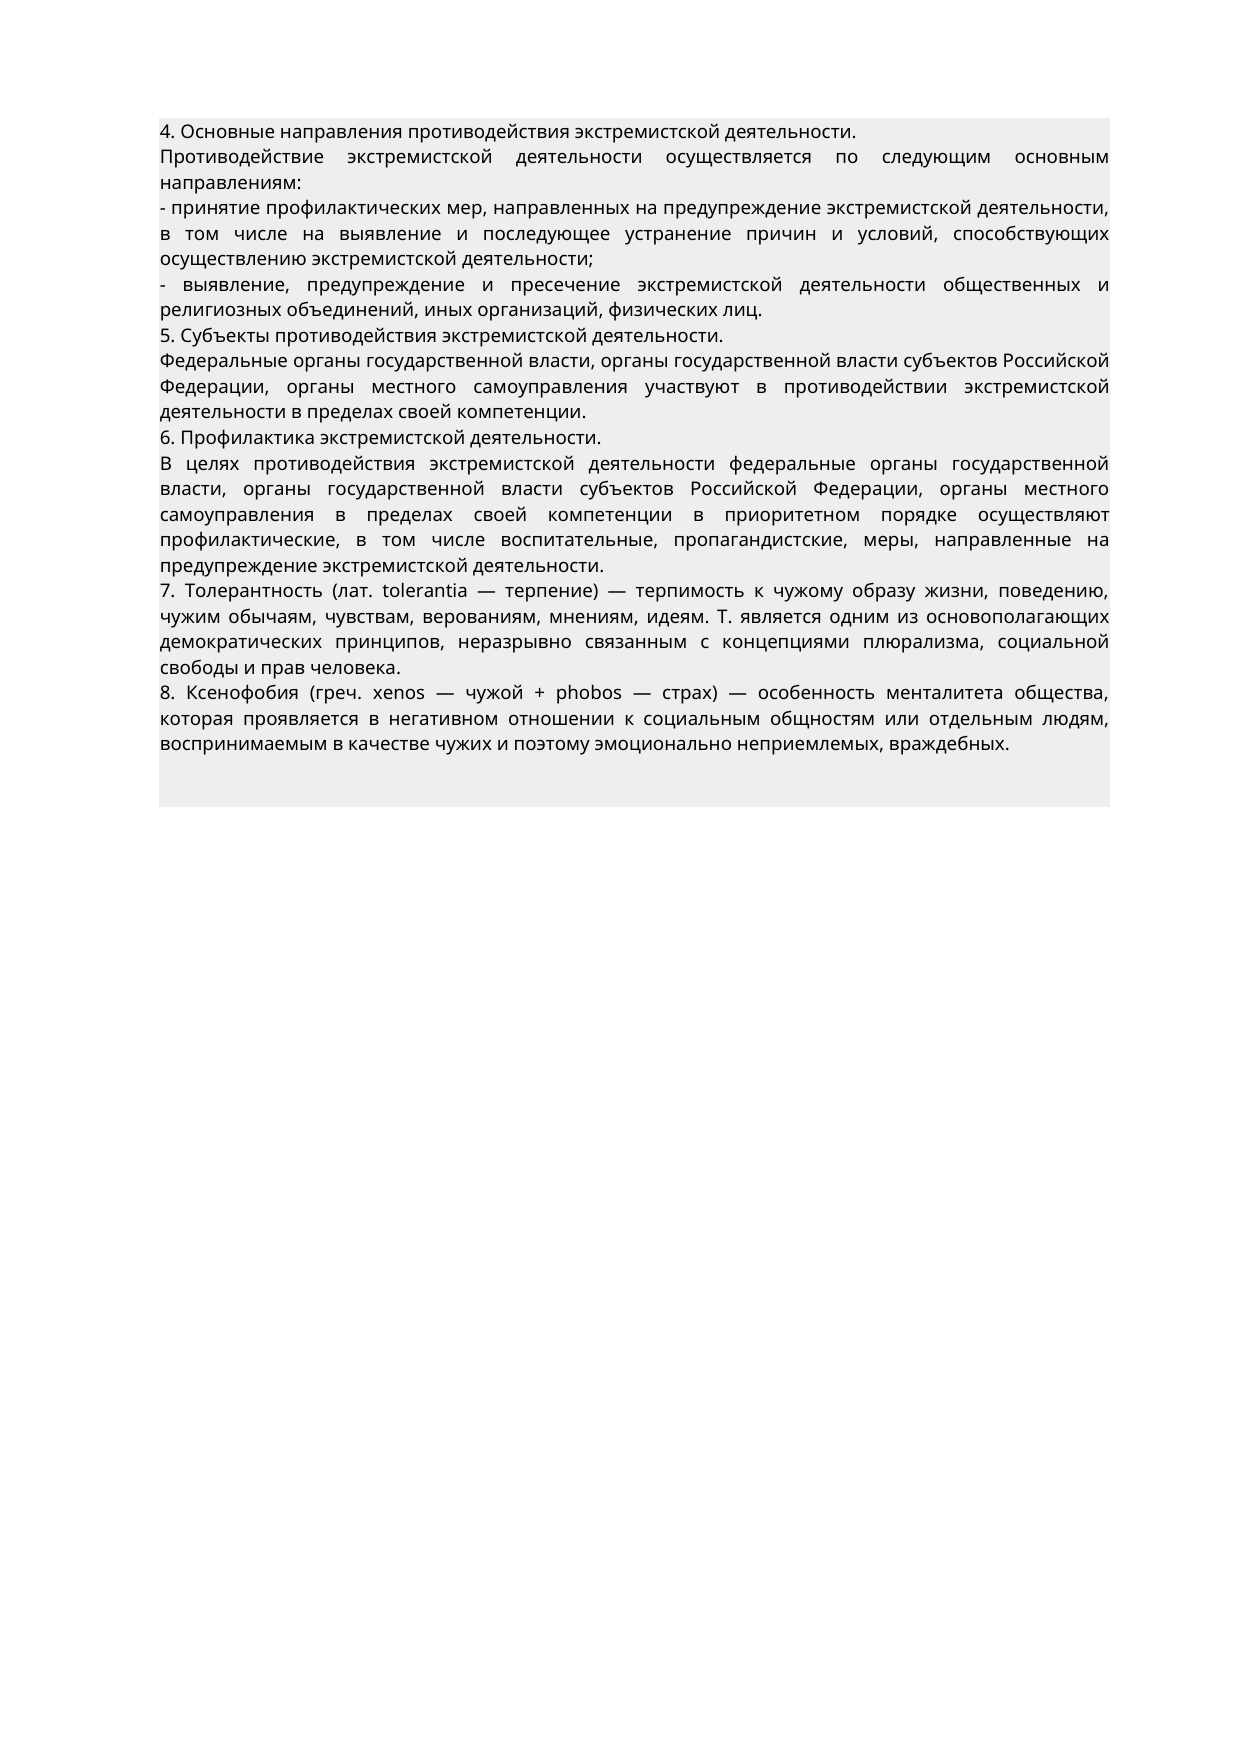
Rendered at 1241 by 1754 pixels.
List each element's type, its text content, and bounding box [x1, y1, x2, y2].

text Федеральные органы государственной власти, органы государственной власти субъектов Российской Федерации, органы местного самоуправления участвуют в противодействии экстремистской деятельности в пределах своей компетенции. [159, 348, 1110, 424]
text 8. Ксенофобия (греч. xenos — чужой + phobos — страх) — особенность менталитета общества, которая проявляется в негативном отношении к социальным общностям или отдельным людям, воспринимаемым в качестве чужих и поэтому эмоционально неприемлемых, враждебных. [159, 679, 1110, 756]
text 5. Субъекты противодействия экстремистской деятельности. [159, 322, 1110, 348]
text 6. Профилактика экстремистской деятельности. [159, 424, 1110, 450]
text В целях противодействия экстремистской деятельности федеральные органы государственной власти, органы государственной власти субъектов Российской Федерации, органы местного самоуправления в пределах своей компетенции в приоритетном порядке осуществляют профилактические, в том числе воспитательные, пропагандистские, меры, направленные на предупреждение экстремистской деятельности. [159, 450, 1110, 577]
text Противодействие экстремистской деятельности осуществляется по следующим основным направлениям: [159, 144, 1110, 195]
text - принятие профилактических мер, направленных на предупреждение экстремистской деятельности, в том числе на выявление и последующее устранение причин и условий, способствующих осуществлению экстремистской деятельности; [159, 195, 1110, 271]
text - выявление, предупреждение и пресечение экстремистской деятельности общественных и религиозных объединений, иных организаций, физических лиц. [159, 271, 1110, 322]
text 7. Толерантность (лат. tolerantia — терпение) — терпимость к чужому образу жизни, поведению, чужим обычаям, чувствам, верованиям, мнениям, идеям. Т. является одним из основополагающих демократических принципов, неразрывно связанным с концепциями плюрализма, социальной свободы и прав человека. [159, 577, 1110, 679]
text 4. Основные направления противодействия экстремистской деятельности. [159, 118, 1110, 144]
